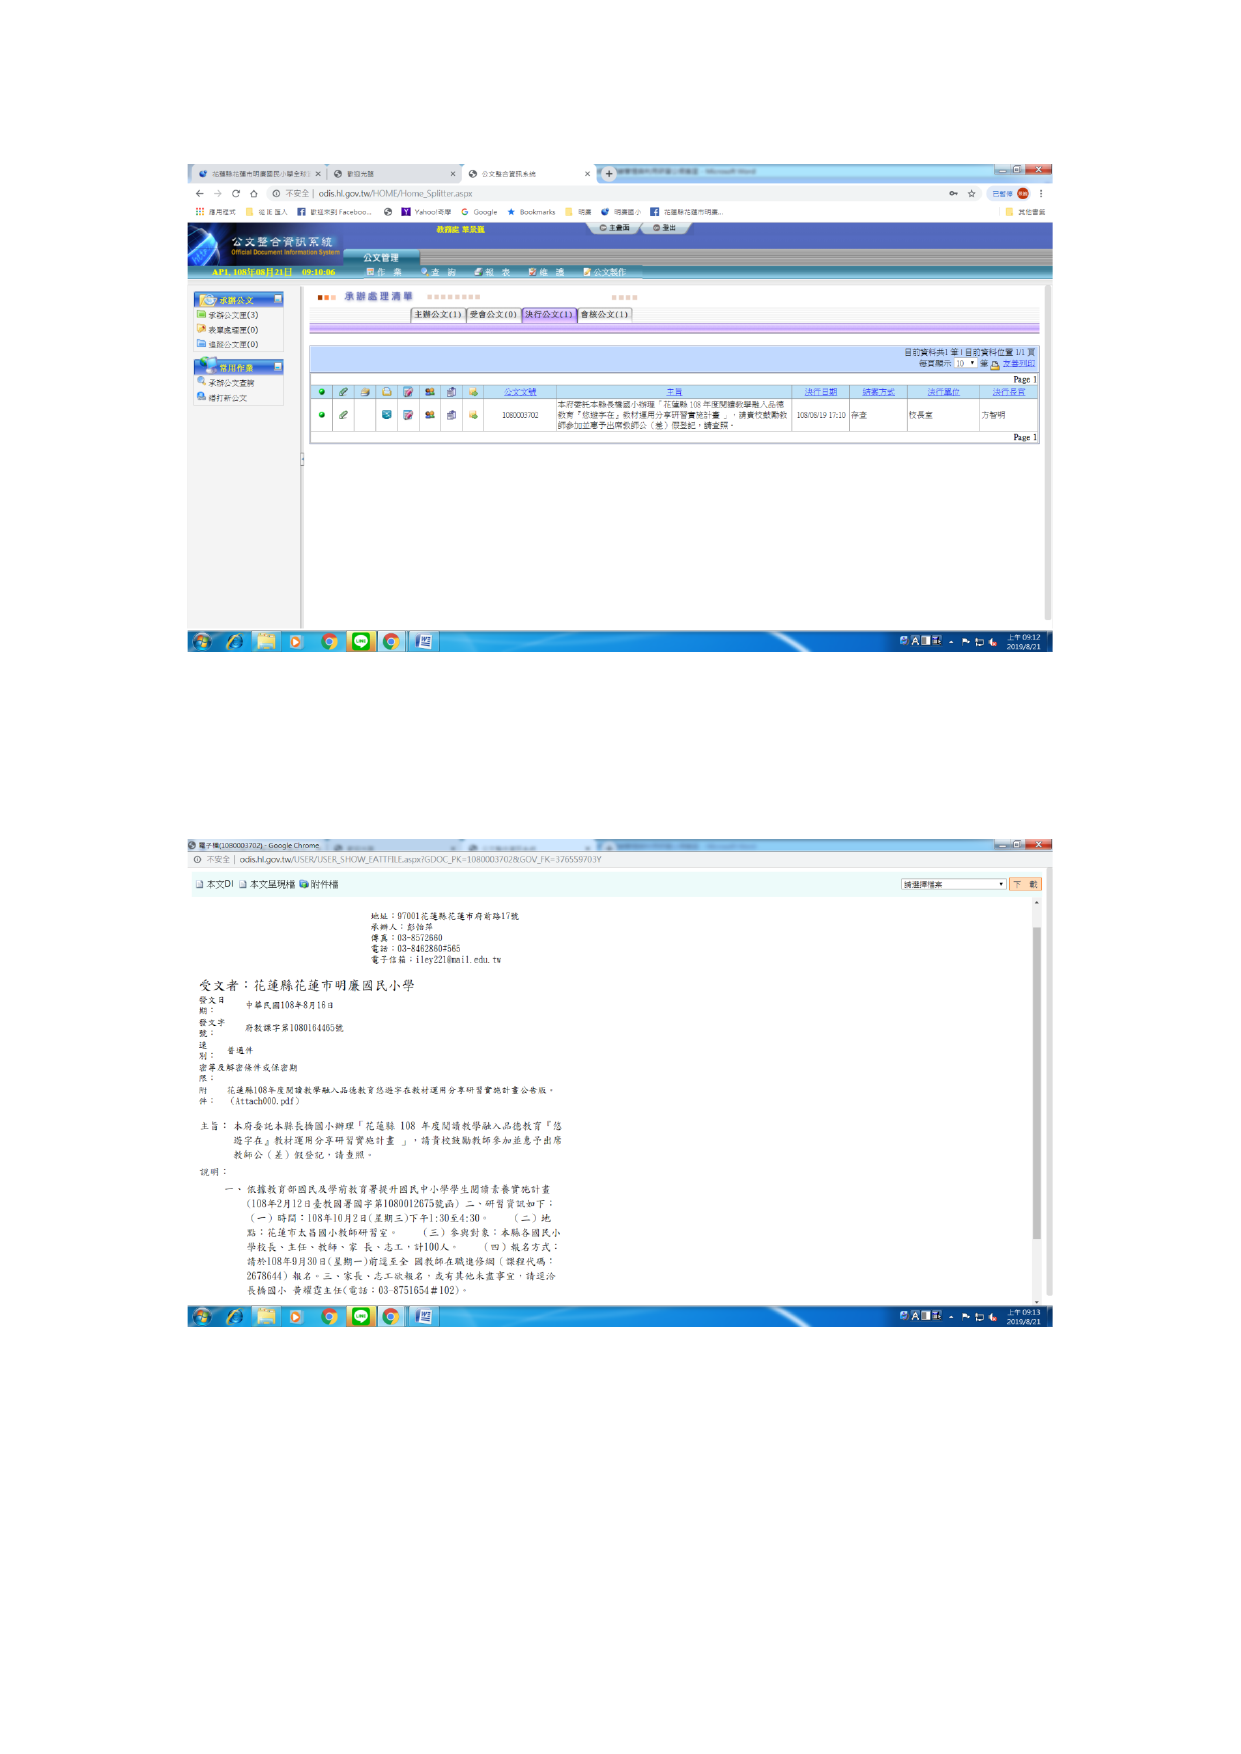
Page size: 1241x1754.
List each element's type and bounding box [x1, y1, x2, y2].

picture [187, 839, 1053, 1327]
picture [187, 164, 1053, 652]
